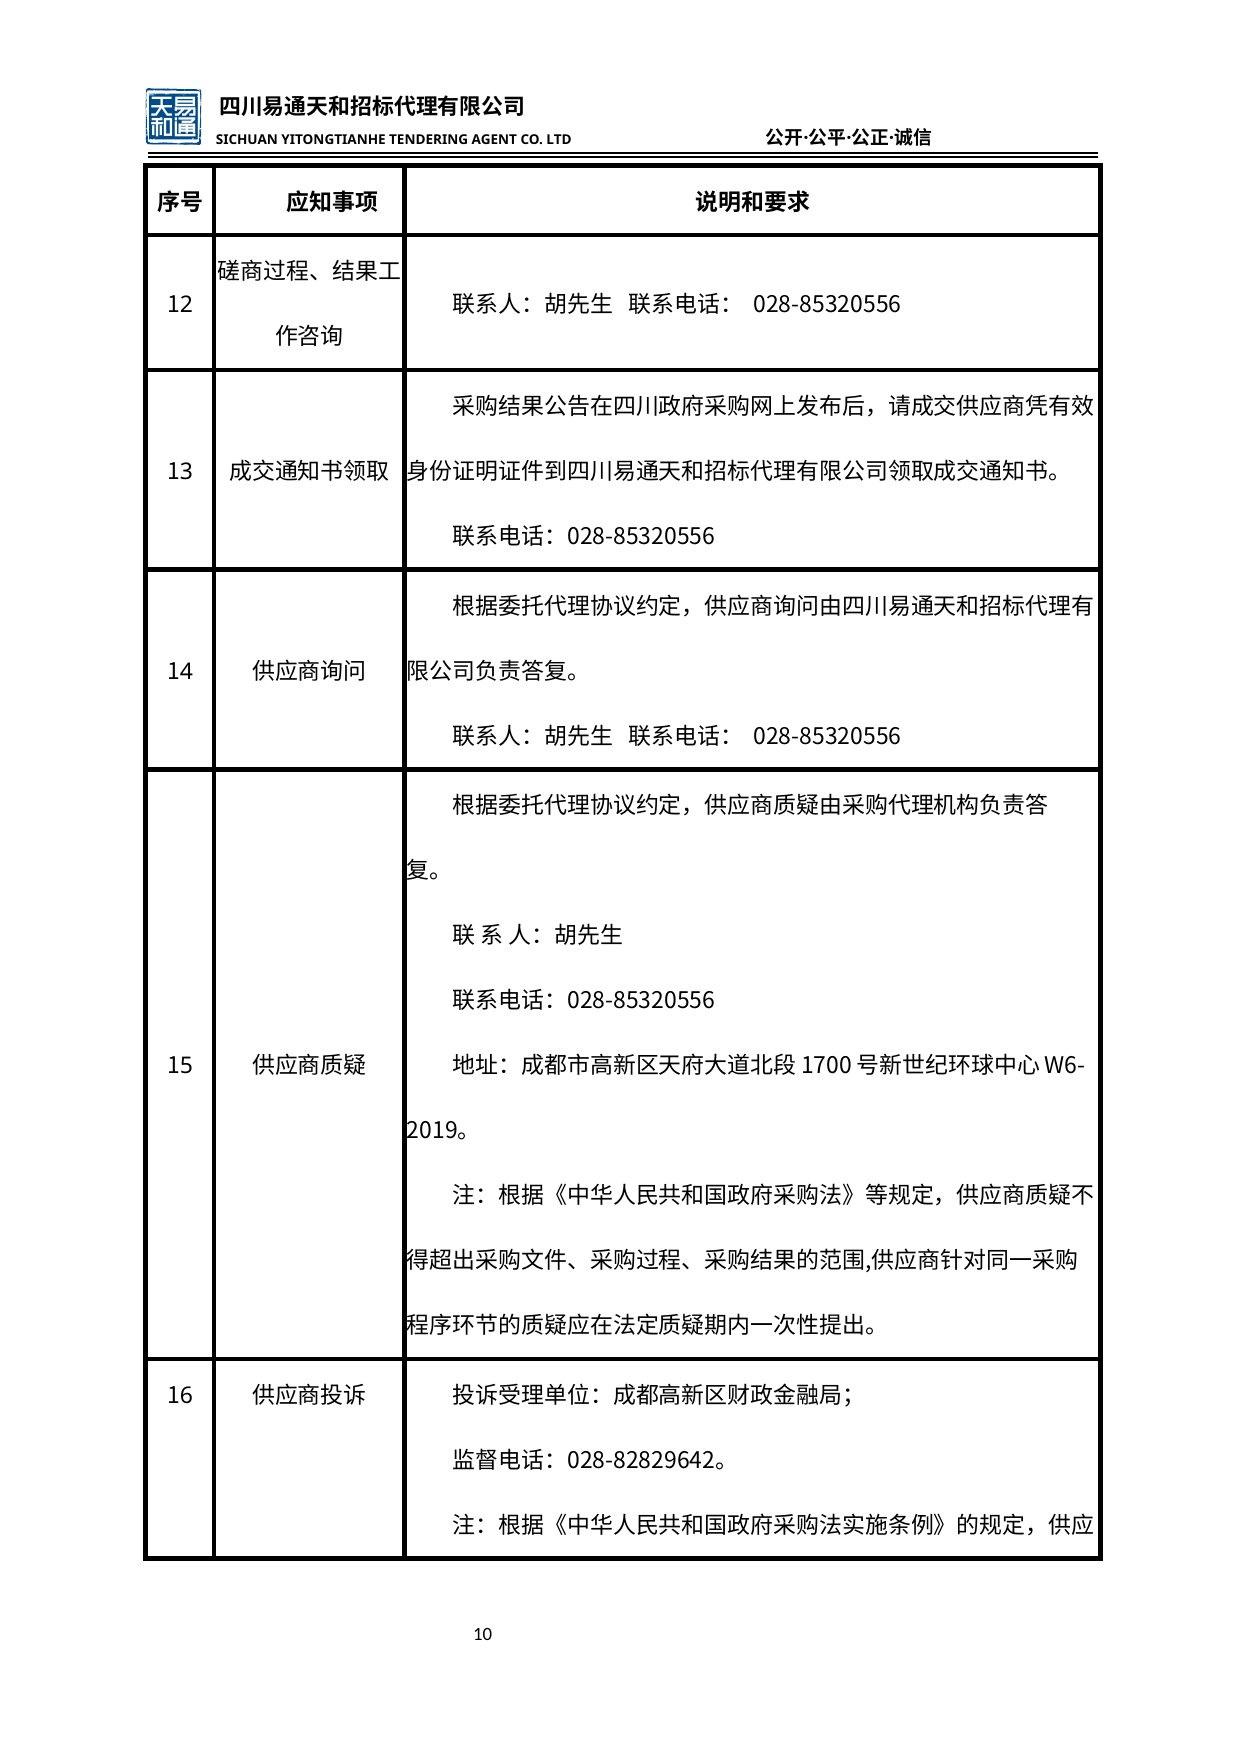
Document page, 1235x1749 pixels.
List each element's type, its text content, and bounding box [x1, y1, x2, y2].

table_cell 12 [148, 237, 212, 367]
table_cell 投诉受理单位：成都高新区财政金融局； 监督电话：028-82829642。 注：根据《中华人民共和国政府采购法实施条例》的规定，供应商投诉事项不得超出已质疑事项的范围。 [407, 1361, 1098, 1556]
table_header 应知事项 [216, 168, 402, 233]
table_cell 成交通知书领取 [216, 372, 402, 567]
table_cell 根据委托代理协议约定，供应商质疑由采购代理机构负责答复。 联 系 人：胡先生 联系电话：028-85320556 地址：成都市高新区天府大道北段1700号新世纪环球中心W6-2019。 注：根据《中华人民共和国政府采购法》等规定，供应商质疑不得超出采购文件、采购过程、采购结果的范围,供应商针对同一采购程序环节的质疑应在法定质疑期内一次性提出。 [407, 772, 1098, 1356]
table_cell 16 [148, 1361, 212, 1556]
table_cell 磋商过程、结果工作咨询 [216, 237, 402, 367]
table_cell 14 [148, 572, 212, 767]
table_cell 联系人：胡先生 联系电话： 028-85320556 [407, 237, 1098, 367]
table_header 序号 [148, 168, 212, 233]
table_cell 13 [148, 372, 212, 567]
table_cell 供应商询问 [216, 572, 402, 767]
table_header 说明和要求 [407, 168, 1098, 233]
table_cell 根据委托代理协议约定，供应商询问由四川易通天和招标代理有限公司负责答复。 联系人：胡先生 联系电话： 028-85320556 [407, 572, 1098, 767]
picture [145, 88, 202, 145]
table_cell 15 [148, 772, 212, 1356]
table_cell 供应商质疑 [216, 772, 402, 1356]
table_cell 供应商投诉 [216, 1361, 402, 1556]
table_cell 采购结果公告在四川政府采购网上发布后，请成交供应商凭有效身份证明证件到四川易通天和招标代理有限公司领取成交通知书。 联系电话：028-85320556 [407, 372, 1098, 567]
